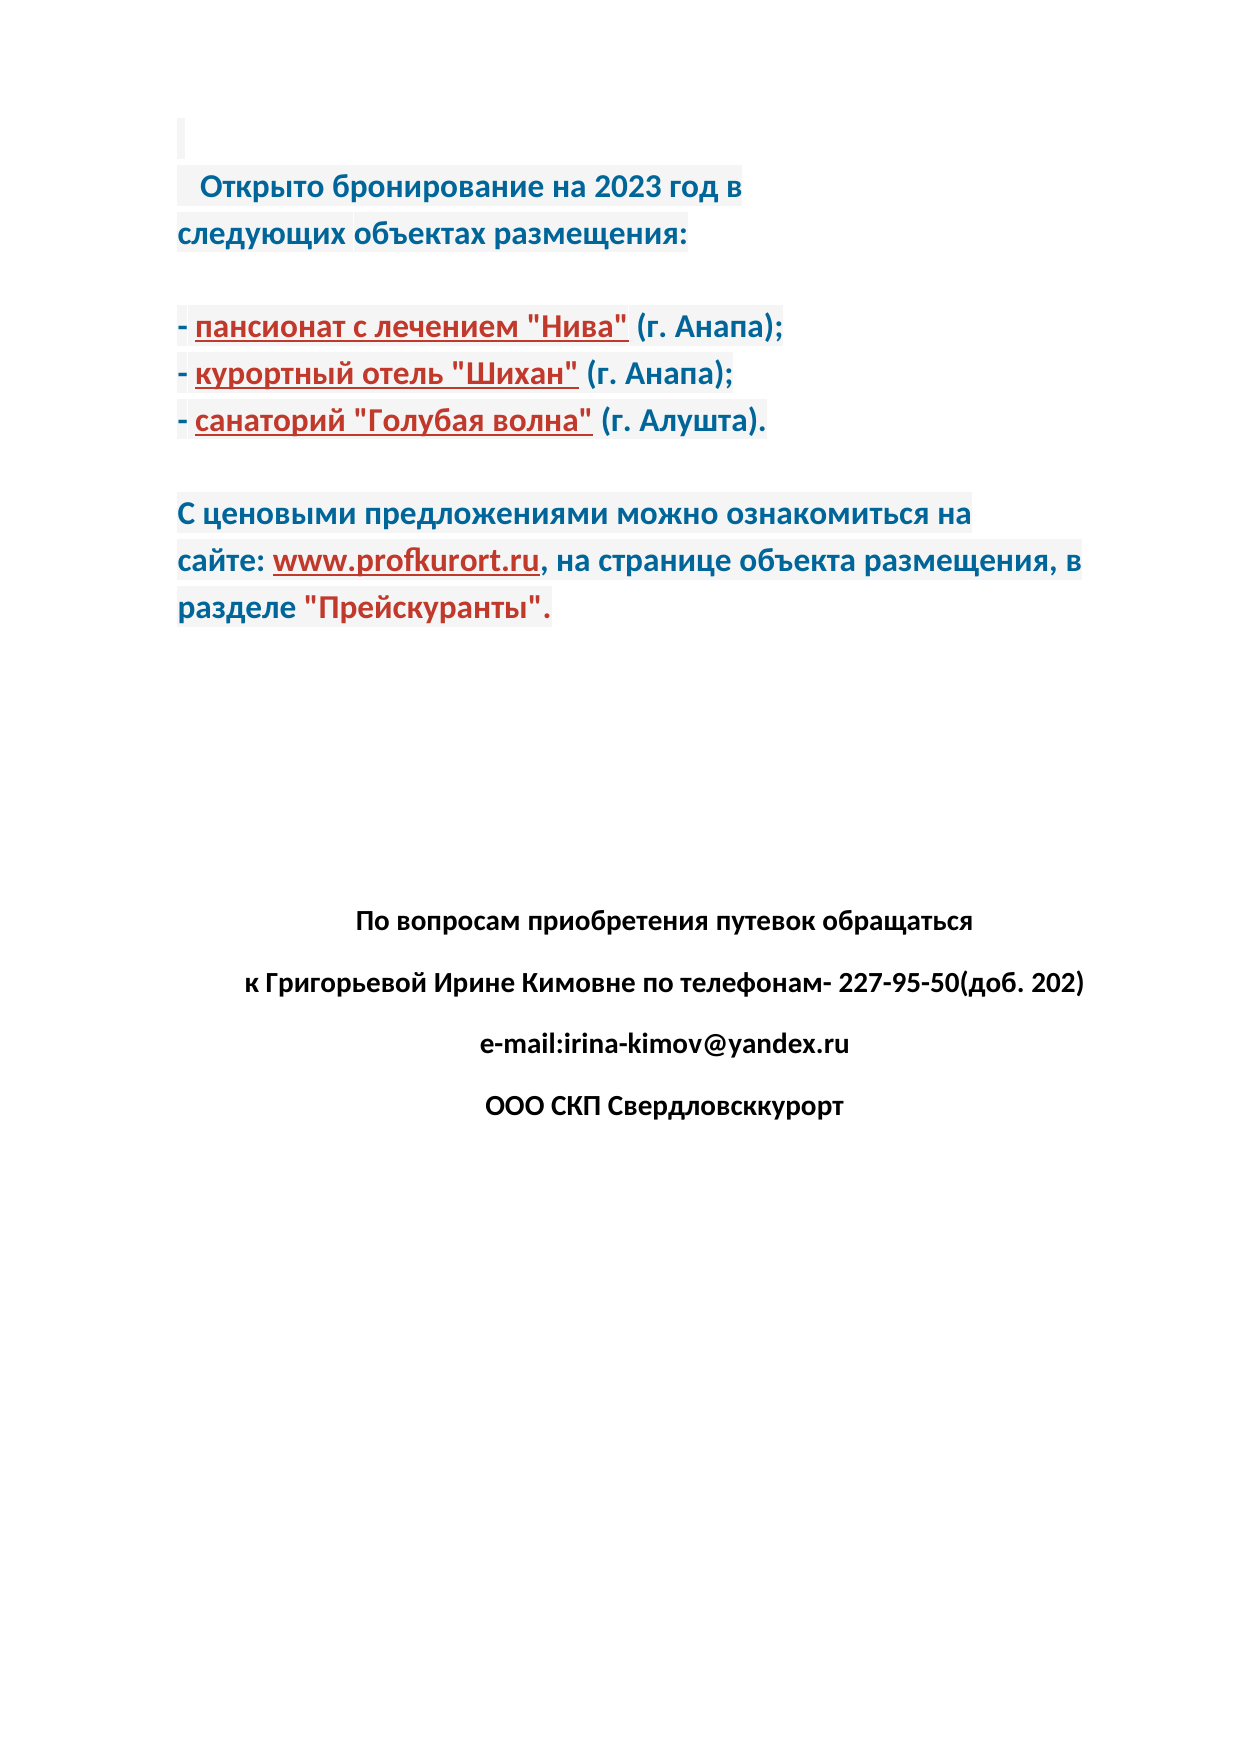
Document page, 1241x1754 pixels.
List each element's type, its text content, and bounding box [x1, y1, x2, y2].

text Открыто бронирование на 2023 год в следующих объектах размещения: - пансионат с лечением "Нива" (г. Анапа); - курортный отель "Шихан" (г. Анапа); - санаторий "Голубая волна" (г. Алушта). С ценовыми предложениями можно ознакомиться на сайте: www.profkurort.ru, на странице объекта размещения, в разделе "Прейскуранты". [177, 118, 1152, 627]
text e-mail:irina-kimov@yandex.ru [177, 1026, 1152, 1061]
text ООО СКП Свердловсккурорт [177, 1087, 1152, 1123]
text По вопросам приобретения путевок обращаться [177, 902, 1152, 938]
text к Григорьевой Ирине Кимовне по телефонам- 227-95-50(доб. 202) [177, 964, 1152, 999]
